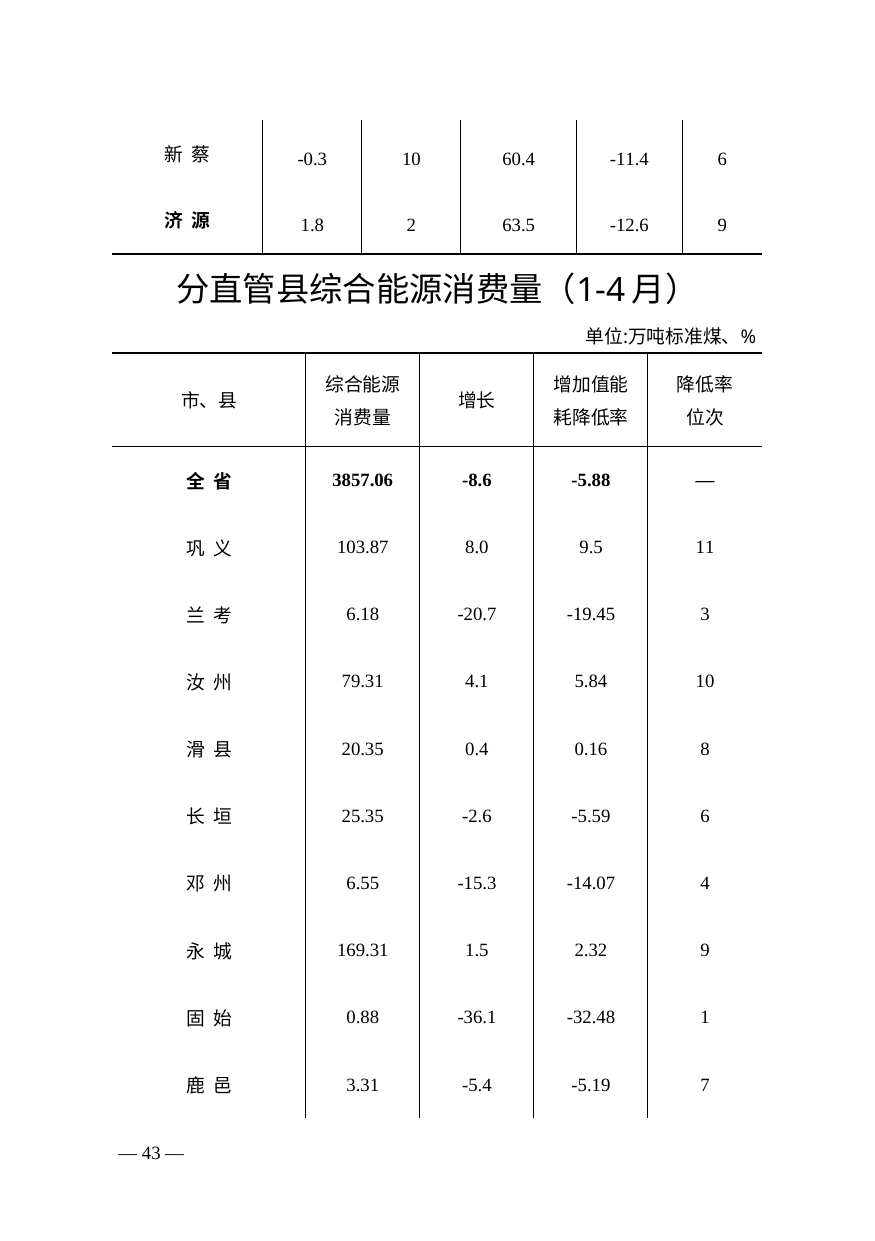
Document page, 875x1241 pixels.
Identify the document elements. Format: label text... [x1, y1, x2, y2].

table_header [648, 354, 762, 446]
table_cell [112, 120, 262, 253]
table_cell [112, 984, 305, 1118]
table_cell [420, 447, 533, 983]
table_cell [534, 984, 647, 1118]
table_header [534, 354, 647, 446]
text 分直管县综合能源消费量（1-4月） [118, 255, 756, 319]
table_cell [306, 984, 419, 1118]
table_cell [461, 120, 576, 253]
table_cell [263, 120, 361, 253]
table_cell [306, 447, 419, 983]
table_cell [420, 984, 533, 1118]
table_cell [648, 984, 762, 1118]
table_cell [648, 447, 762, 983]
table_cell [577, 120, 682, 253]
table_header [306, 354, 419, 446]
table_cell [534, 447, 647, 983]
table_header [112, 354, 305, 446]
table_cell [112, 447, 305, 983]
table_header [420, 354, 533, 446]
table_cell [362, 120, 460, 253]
text 单位:万吨标准煤、% [118, 319, 756, 352]
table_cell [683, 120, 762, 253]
